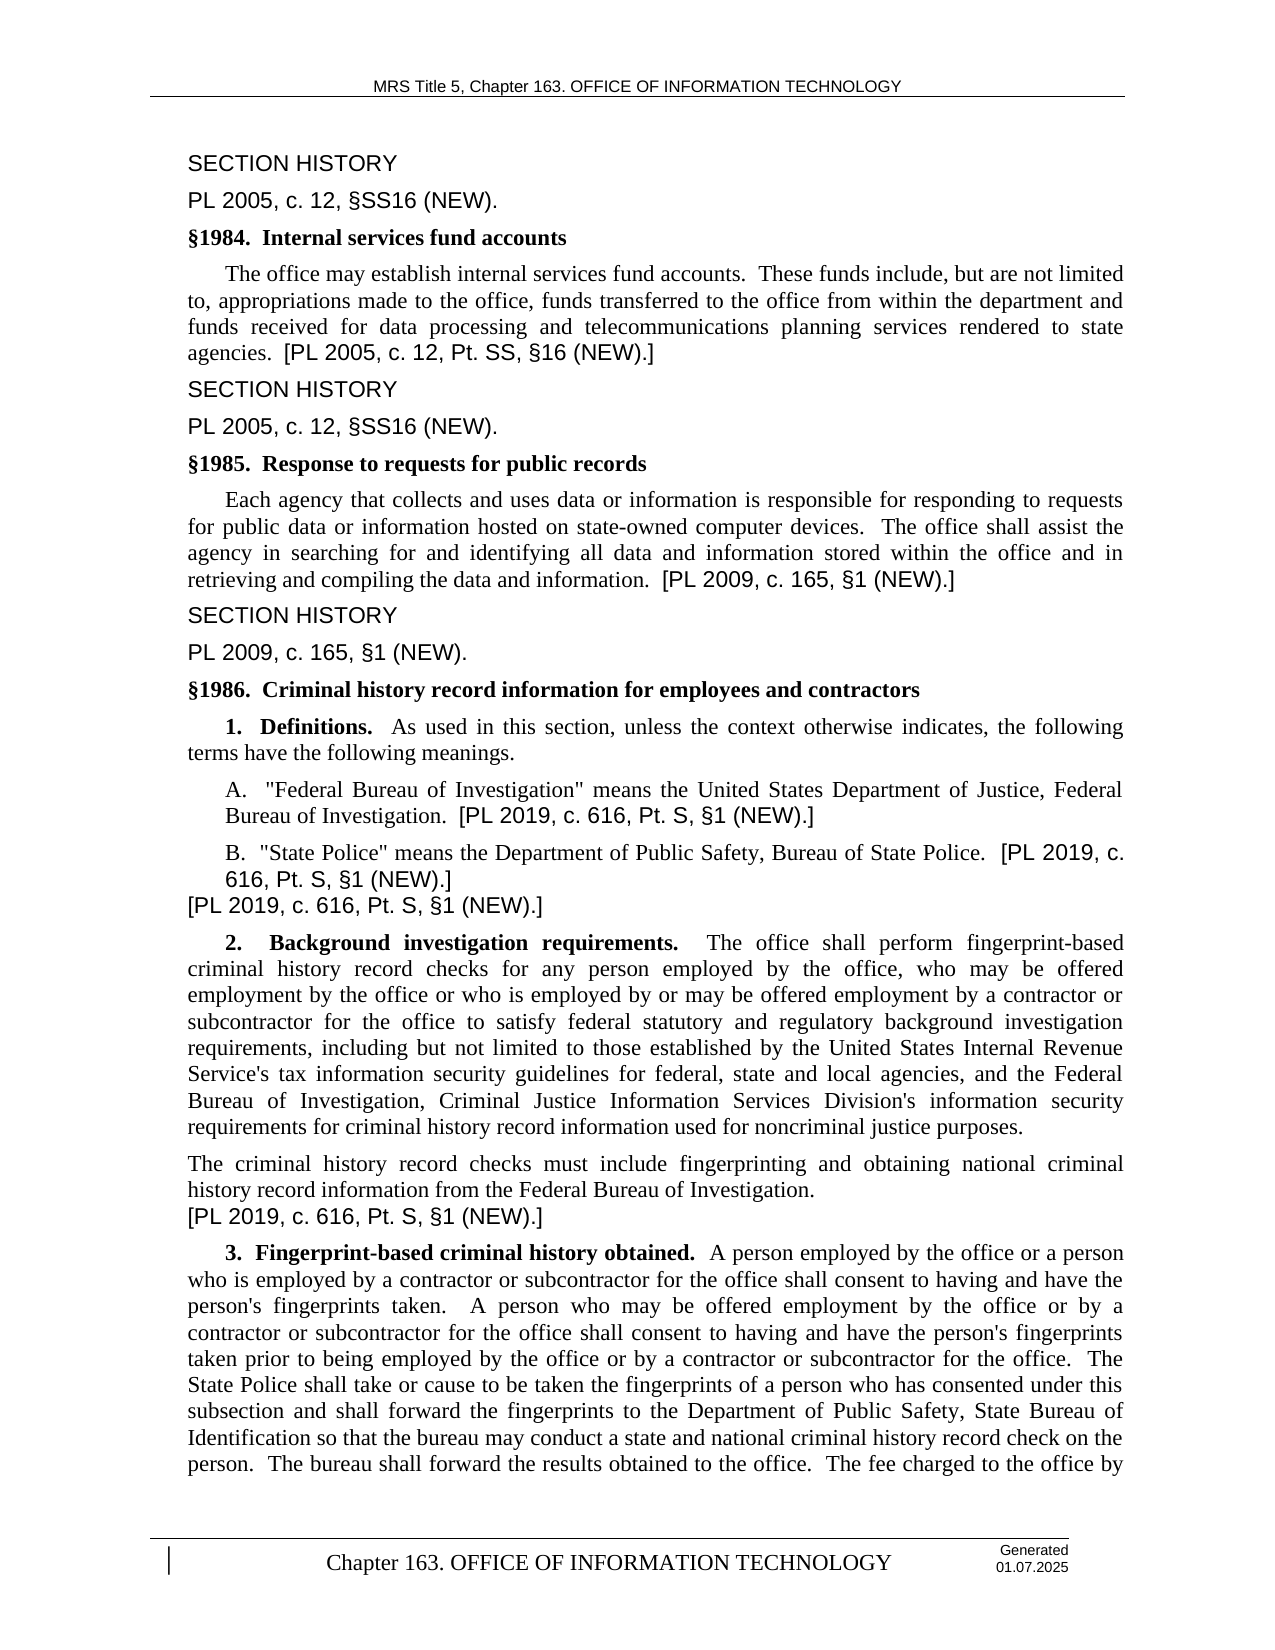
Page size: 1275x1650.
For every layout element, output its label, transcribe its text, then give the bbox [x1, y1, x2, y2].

text PL 2005, c. 12, §SS16 (NEW). [187, 413, 1125, 439]
text SECTION HISTORY [187, 376, 1125, 403]
text §1985. Response to requests for public records [187, 450, 1125, 476]
text [PL 2019, c. 616, Pt. S, §1 (NEW).] [187, 892, 1125, 918]
text PL 2009, c. 165, §1 (NEW). [187, 639, 1125, 666]
text 2. Background investigation requirements. The office shall perform fingerprint-based criminal history record checks for any person employed by the office, who may be offered employment by the office or who is employed by or may be offered employment by a contractor or subcontractor for the office to satisfy federal statutory and regulatory background investigation requirements, including but not limited to those established by the United States Internal Revenue Service's tax information security guidelines for federal, state and local agencies, and the Federal Bureau of Investigation, Criminal Justice Information Services Division's information security requirements for criminal history record information used for noncriminal justice purposes. [187, 929, 1125, 1139]
text SECTION HISTORY [187, 602, 1125, 629]
text B. "State Police" means the Department of Public Safety, Bureau of State Police. [PL 2019, c. 616, Pt. S, §1 (NEW).] [225, 839, 1125, 892]
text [187, 1239, 1125, 1477]
text PL 2005, c. 12, §SS16 (NEW). [187, 187, 1125, 213]
text The office may establish internal services fund accounts. These funds include, but are not limited to, appropriations made to the office, funds transferred to the office from within the department and funds received for data processing and telecommunications planning services rendered to state agencies. [PL 2005, c. 12, Pt. SS, §16 (NEW).] [187, 260, 1125, 366]
text Each agency that collects and uses data or information is responsible for responding to requests for public data or information hosted on state-owned computer devices. The office shall assist the agency in searching for and identifying all data and information stored within the office and in retrieving and compiling the data and information. [PL 2009, c. 165, §1 (NEW).] [187, 487, 1125, 592]
text SECTION HISTORY [187, 150, 1125, 176]
text §1986. Criminal history record information for employees and contractors [187, 676, 1125, 702]
text [PL 2019, c. 616, Pt. S, §1 (NEW).] [187, 1203, 1125, 1229]
text §1984. Internal services fund accounts [187, 223, 1125, 250]
text The criminal history record checks must include fingerprinting and obtaining national criminal history record information from the Federal Bureau of Investigation. [187, 1150, 1125, 1203]
text 1. Definitions. As used in this section, unless the context otherwise indicates, the following terms have the following meanings. [187, 713, 1125, 766]
text A. "Federal Bureau of Investigation" means the United States Department of Justice, Federal Bureau of Investigation. [PL 2019, c. 616, Pt. S, §1 (NEW).] [225, 776, 1125, 829]
